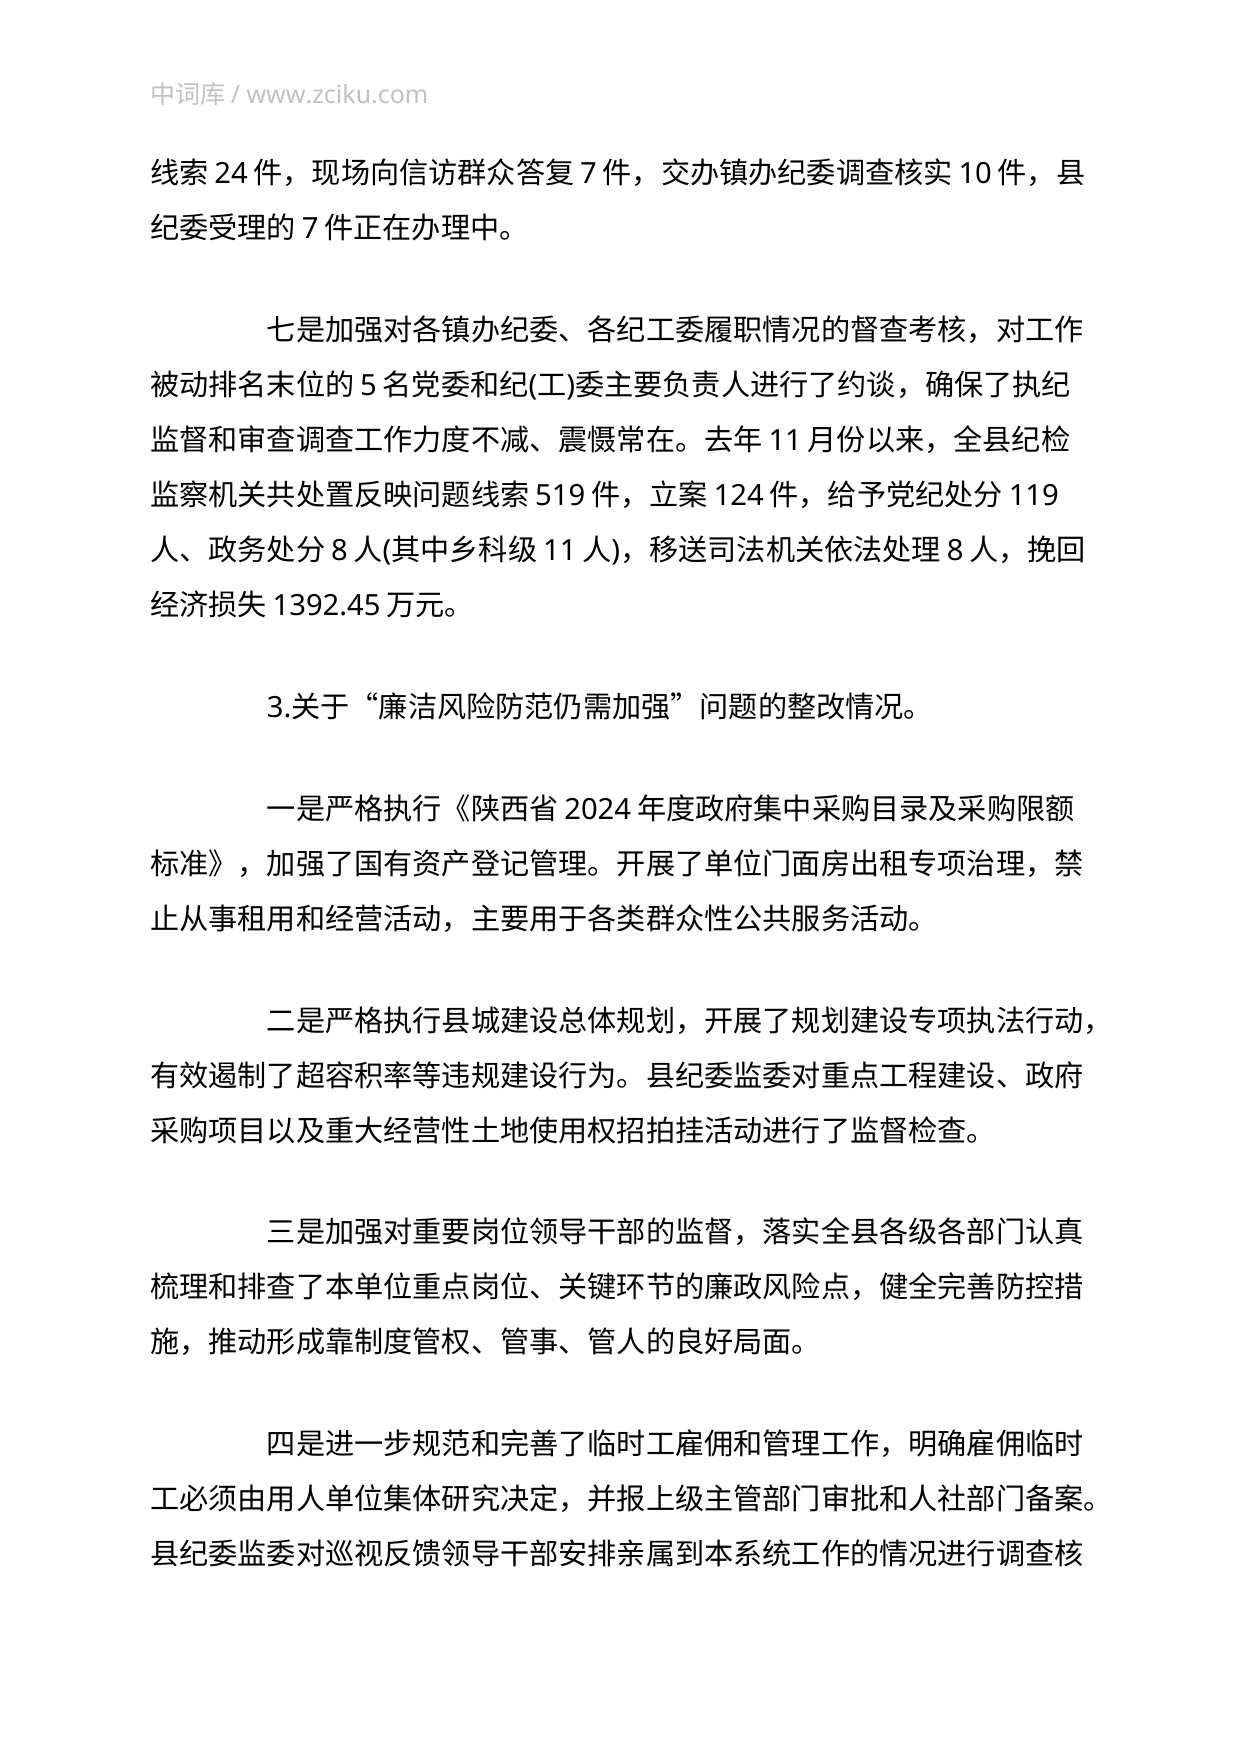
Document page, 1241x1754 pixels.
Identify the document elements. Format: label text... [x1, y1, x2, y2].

text 七是加强对各镇办纪委、各纪工委履职情况的督查考核，对工作被动排名末位的5名党委和纪(工)委主要负责人进行了约谈，确保了执纪监督和审查调查工作力度不减、震慑常在。去年11月份以来，全县纪检监察机关共处置反映问题线索519件，立案124件，给予党纪处分119人、政务处分8人(其中乡科级11人)，移送司法机关依法处理8人，挽回经济损失1392.45万元。 [150, 307, 1090, 624]
text 3.关于“廉洁风险防范仍需加强”问题的整改情况。 [150, 684, 1090, 726]
text 三是加强对重要岗位领导干部的监督，落实全县各级各部门认真梳理和排查了本单位重点岗位、关键环节的廉政风险点，健全完善防控措施，推动形成靠制度管权、管事、管人的良好局面。 [150, 1209, 1090, 1361]
text 二是严格执行县城建设总体规划，开展了规划建设专项执法行动，有效遏制了超容积率等违规建设行为。县纪委监委对重点工程建设、政府采购项目以及重大经营性土地使用权招拍挂活动进行了监督检查。 [150, 997, 1090, 1149]
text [150, 150, 1090, 247]
text 一是严格执行《陕西省2024年度政府集中采购目录及采购限额标准》，加强了国有资产登记管理。开展了单位门面房出租专项治理，禁止从事租用和经营活动，主要用于各类群众性公共服务活动。 [150, 786, 1090, 938]
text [150, 1421, 1090, 1573]
